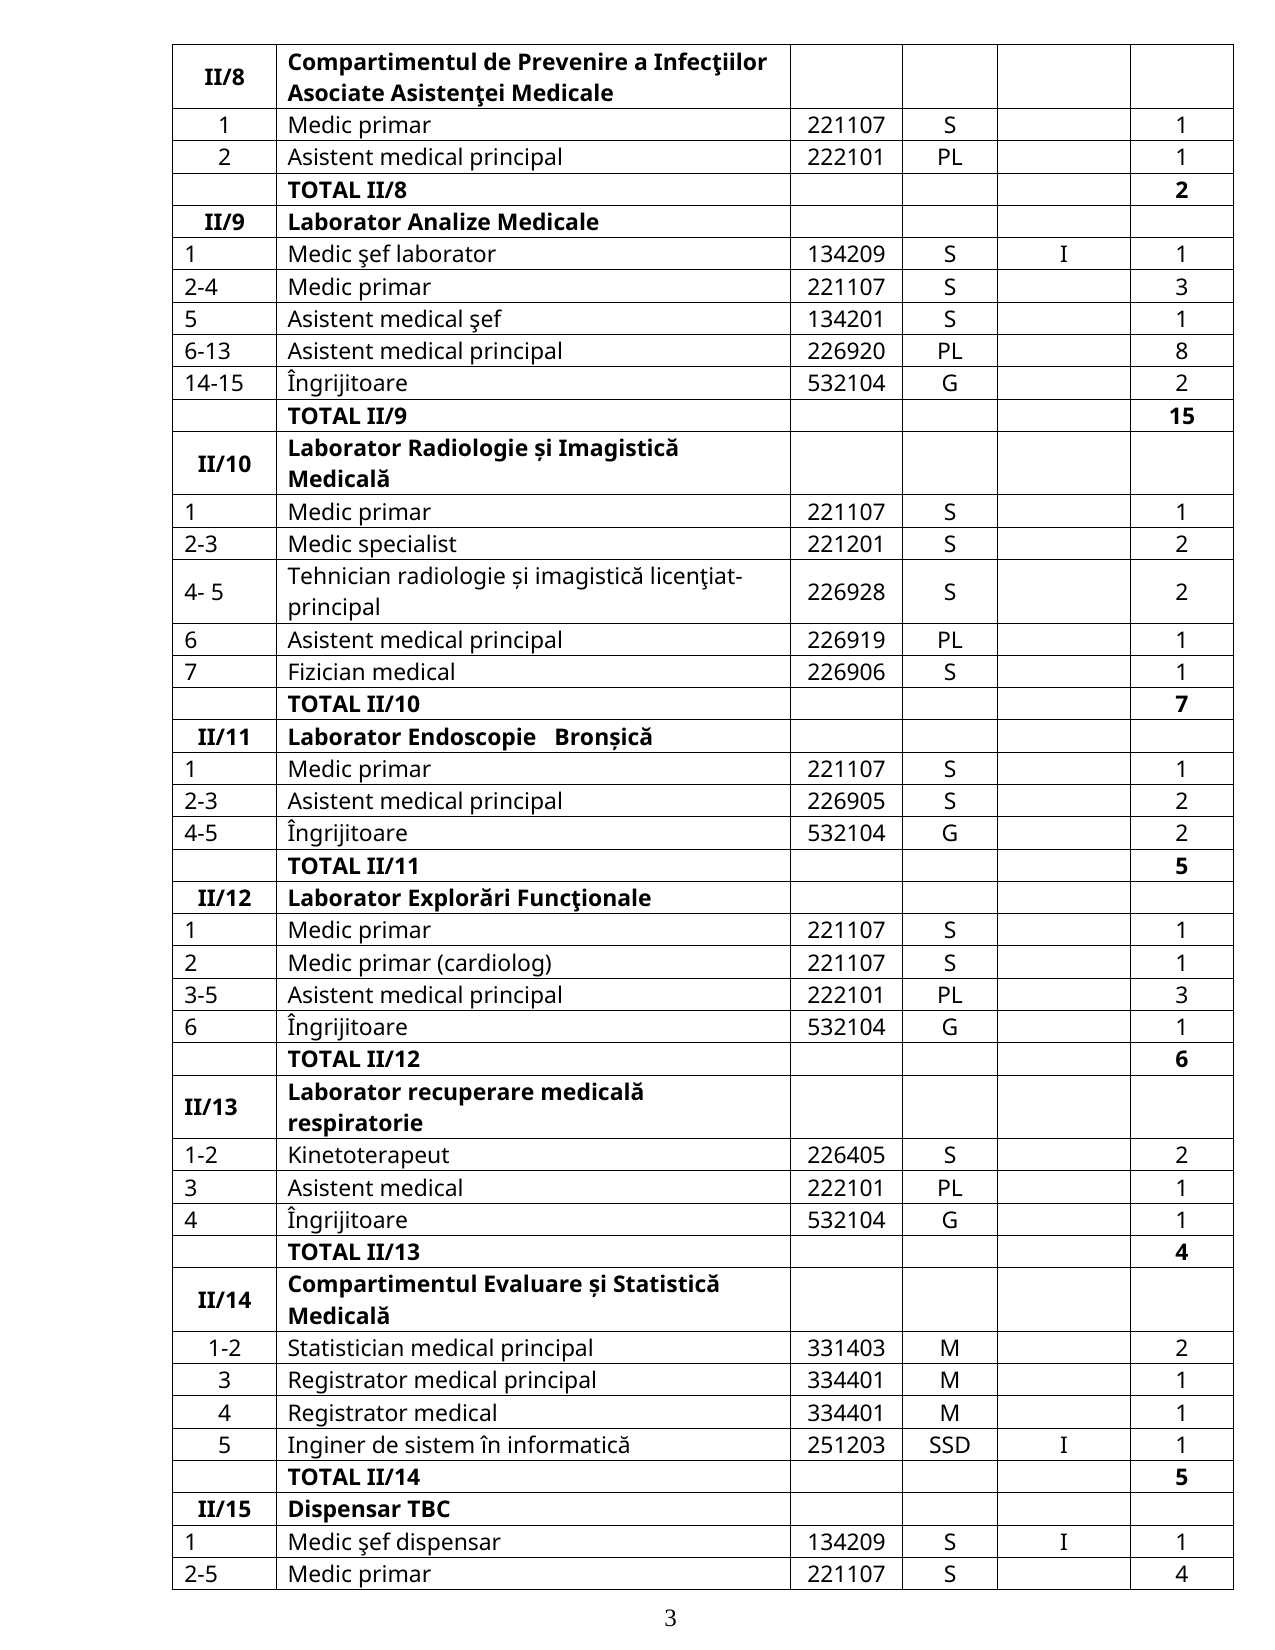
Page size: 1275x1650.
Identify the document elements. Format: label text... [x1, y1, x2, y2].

table_cell II/12 [173, 882, 276, 913]
table_cell [903, 1236, 997, 1267]
table_cell PL [903, 1171, 997, 1203]
table_cell Medic primar [277, 495, 790, 527]
table_cell [998, 979, 1130, 1010]
table_cell 221107 [791, 109, 902, 140]
table_cell TOTAL II/14 [277, 1461, 790, 1492]
table_cell TOTAL II/10 [277, 688, 790, 719]
table_cell [791, 688, 902, 719]
table_cell 226919 [791, 624, 902, 655]
table_cell Laborator Radiologie și Imagistică Medicală [277, 432, 790, 494]
table_cell [903, 850, 997, 881]
table_cell Asistent medical principal [277, 141, 790, 172]
table_cell Dispensar TBC [277, 1493, 790, 1524]
table_cell 1 [1131, 656, 1233, 687]
table_cell [791, 206, 902, 237]
table_cell Medic şef dispensar [277, 1526, 790, 1557]
table_cell [998, 1396, 1130, 1428]
table_cell [998, 1236, 1130, 1267]
table_cell [998, 850, 1130, 881]
table_cell 221107 [791, 914, 902, 945]
table_cell 2 [1131, 1332, 1233, 1363]
table_cell 1 [1131, 753, 1233, 784]
table_cell [998, 688, 1130, 719]
table_cell II/13 [173, 1076, 276, 1138]
table_cell Laborator recuperare medicală respiratorie [277, 1076, 790, 1138]
table_cell Asistent medical [277, 1171, 790, 1203]
table_cell 3 [173, 1171, 276, 1203]
table_cell PL [903, 979, 997, 1010]
table_cell 4 [1131, 1236, 1233, 1267]
table_cell [998, 1204, 1130, 1235]
table_cell 5 [1131, 850, 1233, 881]
table_cell I [998, 1526, 1130, 1557]
table_cell 2-3 [173, 785, 276, 816]
table_cell [998, 1364, 1130, 1395]
table_cell 334401 [791, 1364, 902, 1395]
table_cell S [903, 1139, 997, 1170]
table_cell [173, 850, 276, 881]
table_cell [998, 817, 1130, 848]
table_cell 226905 [791, 785, 902, 816]
table_cell G [903, 1011, 997, 1042]
table_cell 2 [1131, 1139, 1233, 1170]
table_cell Laborator Analize Medicale [277, 206, 790, 237]
table_cell G [903, 1204, 997, 1235]
table_cell S [903, 528, 997, 559]
table_cell 1 [173, 914, 276, 945]
table_cell [791, 1043, 902, 1074]
table_cell 134209 [791, 1526, 902, 1557]
table_cell [903, 1268, 997, 1331]
table_cell 222101 [791, 979, 902, 1010]
table_cell [903, 1076, 997, 1138]
table_cell Îngrijitoare [277, 817, 790, 848]
table_cell G [903, 367, 997, 398]
table_cell II/8 [173, 45, 276, 108]
table_cell Fizician medical [277, 656, 790, 687]
table_cell [998, 624, 1130, 655]
table_cell 2 [1131, 367, 1233, 398]
table_cell 134209 [791, 238, 902, 269]
table_cell S [903, 560, 997, 622]
table_cell 1 [1131, 1204, 1233, 1235]
table_cell [998, 335, 1130, 366]
table_cell [903, 206, 997, 237]
table_cell [903, 174, 997, 205]
table_cell 2-3 [173, 528, 276, 559]
table_cell [791, 432, 902, 494]
table_cell [998, 1461, 1130, 1492]
table_cell S [903, 914, 997, 945]
table_cell 1 [173, 753, 276, 784]
table_cell [173, 688, 276, 719]
table_cell 226920 [791, 335, 902, 366]
table_cell 6 [173, 624, 276, 655]
table_cell [998, 656, 1130, 687]
table_cell [1131, 1493, 1233, 1524]
table_cell S [903, 495, 997, 527]
table_cell [998, 432, 1130, 494]
table_cell [903, 1493, 997, 1524]
table_cell II/11 [173, 720, 276, 752]
table_cell 3 [1131, 270, 1233, 302]
table_cell [903, 688, 997, 719]
table_cell S [903, 656, 997, 687]
table_cell Îngrijitoare [277, 367, 790, 398]
table_cell [998, 174, 1130, 205]
table_cell 2 [1131, 560, 1233, 622]
table_cell [998, 560, 1130, 622]
table_cell [998, 785, 1130, 816]
table_cell 2 [173, 946, 276, 978]
table_cell [791, 1461, 902, 1492]
table_cell 2 [173, 141, 276, 172]
table_cell 226928 [791, 560, 902, 622]
table_cell [998, 367, 1130, 398]
table_cell 1 [1131, 303, 1233, 334]
table_cell [998, 206, 1130, 237]
table_cell S [903, 238, 997, 269]
table_cell 221107 [791, 946, 902, 978]
table_cell [998, 914, 1130, 945]
table_cell [998, 1493, 1130, 1524]
table_cell I [998, 1429, 1130, 1460]
table_cell TOTAL II/8 [277, 174, 790, 205]
table_cell [1131, 432, 1233, 494]
table_cell 2-4 [173, 270, 276, 302]
table_cell S [903, 303, 997, 334]
table_cell Îngrijitoare [277, 1011, 790, 1042]
table_cell 15 [1131, 400, 1233, 431]
table_cell TOTAL II/9 [277, 400, 790, 431]
table_cell 532104 [791, 817, 902, 848]
table_cell II/15 [173, 1493, 276, 1524]
table_cell 532104 [791, 367, 902, 398]
table_cell Laborator Endoscopie Bronșică [277, 720, 790, 752]
table_cell [173, 1236, 276, 1267]
table_cell II/14 [173, 1268, 276, 1331]
table_cell 221107 [791, 753, 902, 784]
table_cell 134201 [791, 303, 902, 334]
table_cell 222101 [791, 141, 902, 172]
table_cell [1131, 1268, 1233, 1331]
table_cell 1 [1131, 1364, 1233, 1395]
table_cell [903, 882, 997, 913]
table_cell TOTAL II/11 [277, 850, 790, 881]
table_cell 1 [1131, 141, 1233, 172]
table_cell M [903, 1332, 997, 1363]
table_cell Compartimentul de Prevenire a Infecţiilor Asociate Asistenţei Medicale [277, 45, 790, 108]
table_cell S [903, 270, 997, 302]
table_cell I [998, 238, 1130, 269]
table_cell [998, 45, 1130, 108]
table_cell Asistent medical principal [277, 785, 790, 816]
table_cell [998, 141, 1130, 172]
table_cell 5 [1131, 1461, 1233, 1492]
table_cell 221107 [791, 495, 902, 527]
table_cell [791, 850, 902, 881]
table_cell Asistent medical principal [277, 624, 790, 655]
table_cell TOTAL II/13 [277, 1236, 790, 1267]
table_cell PL [903, 335, 997, 366]
table_cell 4- 5 [173, 560, 276, 622]
table_cell 6-13 [173, 335, 276, 366]
table_cell 1 [1131, 238, 1233, 269]
table_cell [791, 1493, 902, 1524]
table_cell PL [903, 141, 997, 172]
table_cell M [903, 1396, 997, 1428]
table_cell 6 [173, 1011, 276, 1042]
table_cell 6 [1131, 1043, 1233, 1074]
table_cell Medic primar (cardiolog) [277, 946, 790, 978]
table_cell 3-5 [173, 979, 276, 1010]
table_cell [998, 946, 1130, 978]
table_cell Registrator medical [277, 1396, 790, 1428]
table_cell 8 [1131, 335, 1233, 366]
table_cell S [903, 109, 997, 140]
table_cell [903, 432, 997, 494]
table_cell II/10 [173, 432, 276, 494]
table_cell S [903, 946, 997, 978]
table_cell [173, 400, 276, 431]
table_cell G [903, 817, 997, 848]
table_cell 4 [1131, 1558, 1233, 1589]
table_cell [791, 45, 902, 108]
table_cell [903, 1461, 997, 1492]
table_cell [998, 882, 1130, 913]
table_cell 2 [1131, 174, 1233, 205]
table_cell M [903, 1364, 997, 1395]
table_cell [998, 109, 1130, 140]
table_cell Compartimentul Evaluare și Statistică Medicală [277, 1268, 790, 1331]
table_cell 1 [1131, 109, 1233, 140]
table_cell Asistent medical şef [277, 303, 790, 334]
table_cell 1 [1131, 1396, 1233, 1428]
table_cell 7 [1131, 688, 1233, 719]
table_cell 4 [173, 1204, 276, 1235]
table_cell [1131, 1076, 1233, 1138]
table_cell 1 [1131, 1171, 1233, 1203]
table_cell [998, 1332, 1130, 1363]
table_cell Medic primar [277, 1558, 790, 1589]
table_cell 5 [173, 1429, 276, 1460]
table_cell Medic primar [277, 109, 790, 140]
table_cell 221107 [791, 1558, 902, 1589]
table_cell 2 [1131, 817, 1233, 848]
table_cell [791, 174, 902, 205]
table_cell Tehnician radiologie și imagistică licenţiat-principal [277, 560, 790, 622]
table_cell PL [903, 624, 997, 655]
table_cell 1 [1131, 946, 1233, 978]
table_cell 532104 [791, 1204, 902, 1235]
table_cell [173, 174, 276, 205]
table_cell 1 [173, 109, 276, 140]
table_cell Medic şef laborator [277, 238, 790, 269]
table_cell SSD [903, 1429, 997, 1460]
table_cell [998, 528, 1130, 559]
table_cell [998, 1076, 1130, 1138]
table_cell II/9 [173, 206, 276, 237]
table_cell 1 [1131, 1429, 1233, 1460]
table_cell Îngrijitoare [277, 1204, 790, 1235]
table_cell S [903, 753, 997, 784]
table_cell 4 [173, 1396, 276, 1428]
table_cell 2 [1131, 528, 1233, 559]
table_cell Asistent medical principal [277, 335, 790, 366]
table_cell 5 [173, 303, 276, 334]
table_cell 1 [1131, 1526, 1233, 1557]
table_cell [998, 1011, 1130, 1042]
table_cell Medic primar [277, 753, 790, 784]
table_cell [791, 882, 902, 913]
table_cell 3 [173, 1364, 276, 1395]
table_cell 251203 [791, 1429, 902, 1460]
table_cell 2-5 [173, 1558, 276, 1589]
table_cell [998, 495, 1130, 527]
table_cell 1 [1131, 1011, 1233, 1042]
table_cell [791, 1076, 902, 1138]
table_cell [903, 400, 997, 431]
table_cell S [903, 1558, 997, 1589]
table_cell Medic specialist [277, 528, 790, 559]
table_cell 1-2 [173, 1332, 276, 1363]
table_cell 334401 [791, 1396, 902, 1428]
table_cell [1131, 882, 1233, 913]
table_cell 1-2 [173, 1139, 276, 1170]
table_cell Medic primar [277, 914, 790, 945]
table_cell 1 [1131, 624, 1233, 655]
table_cell 1 [173, 495, 276, 527]
table_cell 7 [173, 656, 276, 687]
table_cell 222101 [791, 1171, 902, 1203]
table_cell 2 [1131, 785, 1233, 816]
table_cell [998, 1268, 1130, 1331]
table_cell 1 [173, 238, 276, 269]
table_cell [173, 1043, 276, 1074]
table_cell [998, 270, 1130, 302]
table_cell [791, 720, 902, 752]
table_cell [903, 45, 997, 108]
table_cell 3 [1131, 979, 1233, 1010]
table_cell [998, 1558, 1130, 1589]
table_cell 4-5 [173, 817, 276, 848]
table_cell [1131, 206, 1233, 237]
table_cell [903, 1043, 997, 1074]
table_cell S [903, 1526, 997, 1557]
table_cell [903, 720, 997, 752]
table_cell 1 [1131, 914, 1233, 945]
table_cell [998, 303, 1130, 334]
table_cell Inginer de sistem în informatică [277, 1429, 790, 1460]
table_cell [998, 1171, 1130, 1203]
table_cell [791, 1268, 902, 1331]
table_cell [998, 1139, 1130, 1170]
table_cell 226906 [791, 656, 902, 687]
table_cell [1131, 720, 1233, 752]
table_cell 221107 [791, 270, 902, 302]
table_cell S [903, 785, 997, 816]
table_cell Kinetoterapeut [277, 1139, 790, 1170]
table_cell 221201 [791, 528, 902, 559]
table_cell [1131, 45, 1233, 108]
table_cell Statistician medical principal [277, 1332, 790, 1363]
table_cell 331403 [791, 1332, 902, 1363]
table_cell [998, 720, 1130, 752]
table_cell [998, 400, 1130, 431]
table_cell Asistent medical principal [277, 979, 790, 1010]
table_cell Medic primar [277, 270, 790, 302]
table_cell 226405 [791, 1139, 902, 1170]
table_cell Registrator medical principal [277, 1364, 790, 1395]
table_cell 1 [173, 1526, 276, 1557]
table_cell [998, 1043, 1130, 1074]
table_cell 532104 [791, 1011, 902, 1042]
table_cell 14-15 [173, 367, 276, 398]
table_cell 1 [1131, 495, 1233, 527]
table_cell [791, 400, 902, 431]
table_cell [998, 753, 1130, 784]
table_cell Laborator Explorări Funcţionale [277, 882, 790, 913]
table_cell [791, 1236, 902, 1267]
table_cell [173, 1461, 276, 1492]
table_cell TOTAL II/12 [277, 1043, 790, 1074]
